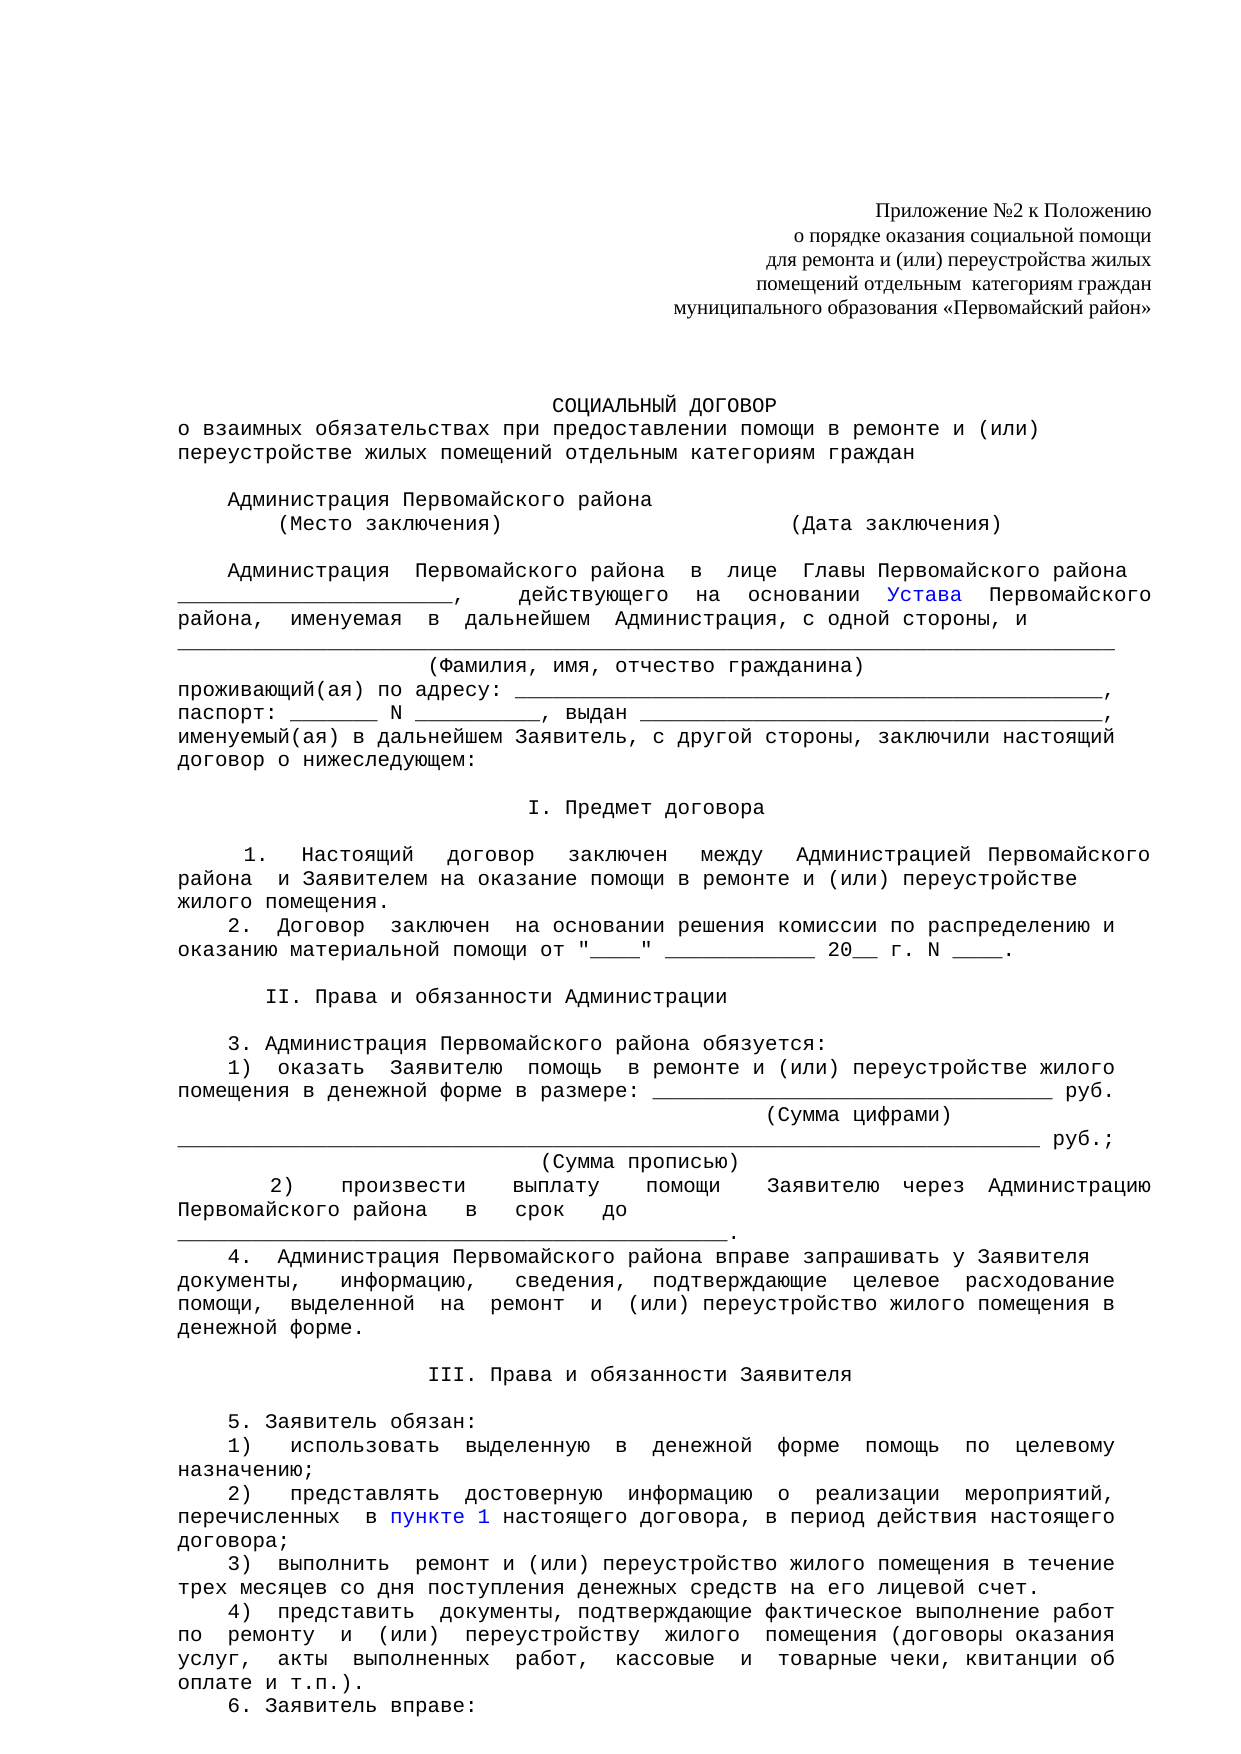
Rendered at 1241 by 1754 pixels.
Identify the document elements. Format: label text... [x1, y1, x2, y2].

text помещений отдельным категориям граждан [177, 271, 1152, 295]
text 1. Настоящий договор заключен между Администрацией Первомайского района и Заявителем на оказание помощи в ремонте и (или) переустройстве [177, 844, 1152, 891]
text назначению; [177, 1459, 1152, 1482]
text переустройстве жилых помещений отдельным категориям граждан [177, 442, 1152, 466]
text 6. Заявитель вправе: [177, 1695, 1152, 1719]
text 4) представить документы, подтверждающие фактическое выполнение работ [177, 1601, 1152, 1624]
text _____________________________________________________________________ руб.; [177, 1128, 1152, 1151]
text 5. Заявитель обязан: [177, 1412, 1152, 1435]
text оказанию материальной помощи от "____" ____________ 20__ г. N ____. [177, 939, 1152, 962]
text I. Предмет договора [177, 797, 1152, 820]
text СОЦИАЛЬНЫЙ ДОГОВОР [177, 395, 1152, 418]
text проживающий(ая) по адресу: _______________________________________________, [177, 678, 1152, 702]
text перечисленных в пункте 1 настоящего договора, в период действия настоящего [177, 1506, 1152, 1530]
text трех месяцев со дня поступления денежных средств на его лицевой счет. [177, 1577, 1152, 1601]
text 2) произвести выплату помощи Заявителю через Администрацию Первомайского района в срок до [177, 1175, 1152, 1222]
text (Сумма цифрами) [177, 1104, 1152, 1128]
text 2. Договор заключен на основании решения комиссии по распределению и [177, 915, 1152, 939]
text о взаимных обязательствах при предоставлении помощи в ремонте и (или) [177, 418, 1152, 442]
text именуемый(ая) в дальнейшем Заявитель, с другой стороны, заключили настоящий [177, 726, 1152, 749]
text 3. Администрация Первомайского района обязуется: [177, 1033, 1152, 1057]
text ___________________________________________________________________________ [177, 631, 1152, 655]
text услуг, акты выполненных работ, кассовые и товарные чеки, квитанции об [177, 1648, 1152, 1672]
text помощи, выделенной на ремонт и (или) переустройство жилого помещения в [177, 1293, 1152, 1317]
text по ремонту и (или) переустройству жилого помещения (договоры оказания [177, 1624, 1152, 1648]
text договора; [177, 1530, 1152, 1553]
text III. Права и обязанности Заявителя [177, 1364, 1152, 1388]
text 1) использовать выделенную в денежной форме помощь по целевому [177, 1435, 1152, 1459]
text паспорт: _______ N __________, выдан _____________________________________, [177, 702, 1152, 726]
text 4. Администрация Первомайского района вправе запрашивать у Заявителя [177, 1246, 1152, 1270]
text для ремонта и (или) переустройства жилых [177, 247, 1152, 271]
text о порядке оказания социальной помощи [177, 222, 1152, 247]
text (Сумма прописью) [177, 1151, 1152, 1175]
text ____________________________________________. [177, 1222, 1152, 1246]
text помещения в денежной форме в размере: ________________________________ руб. [177, 1081, 1152, 1104]
text (Фамилия, имя, отчество гражданина) [177, 655, 1152, 678]
text 1) оказать Заявителю помощь в ремонте и (или) переустройстве жилого [177, 1057, 1152, 1081]
text Приложение №2 к Положению [177, 198, 1152, 222]
text договор о нижеследующем: [177, 749, 1152, 773]
text 2) представлять достоверную информацию о реализации мероприятий, [177, 1482, 1152, 1506]
text (Место заключения) (Дата заключения) [177, 513, 1152, 537]
text документы, информацию, сведения, подтверждающие целевое расходование [177, 1270, 1152, 1293]
text жилого помещения. [177, 891, 1152, 915]
text денежной форме. [177, 1317, 1152, 1341]
text оплате и т.п.). [177, 1672, 1152, 1695]
text ______________________, действующего на основании Устава Первомайского района, именуемая в дальнейшем Администрация, с одной стороны, и [177, 584, 1152, 631]
text 3) выполнить ремонт и (или) переустройство жилого помещения в течение [177, 1553, 1152, 1577]
text Администрация Первомайского района [177, 489, 1152, 513]
text Администрация Первомайского района в лице Главы Первомайского района [177, 560, 1152, 584]
text муниципального образования «Первомайский район» [177, 295, 1152, 319]
text II. Права и обязанности Администрации [177, 986, 1152, 1009]
